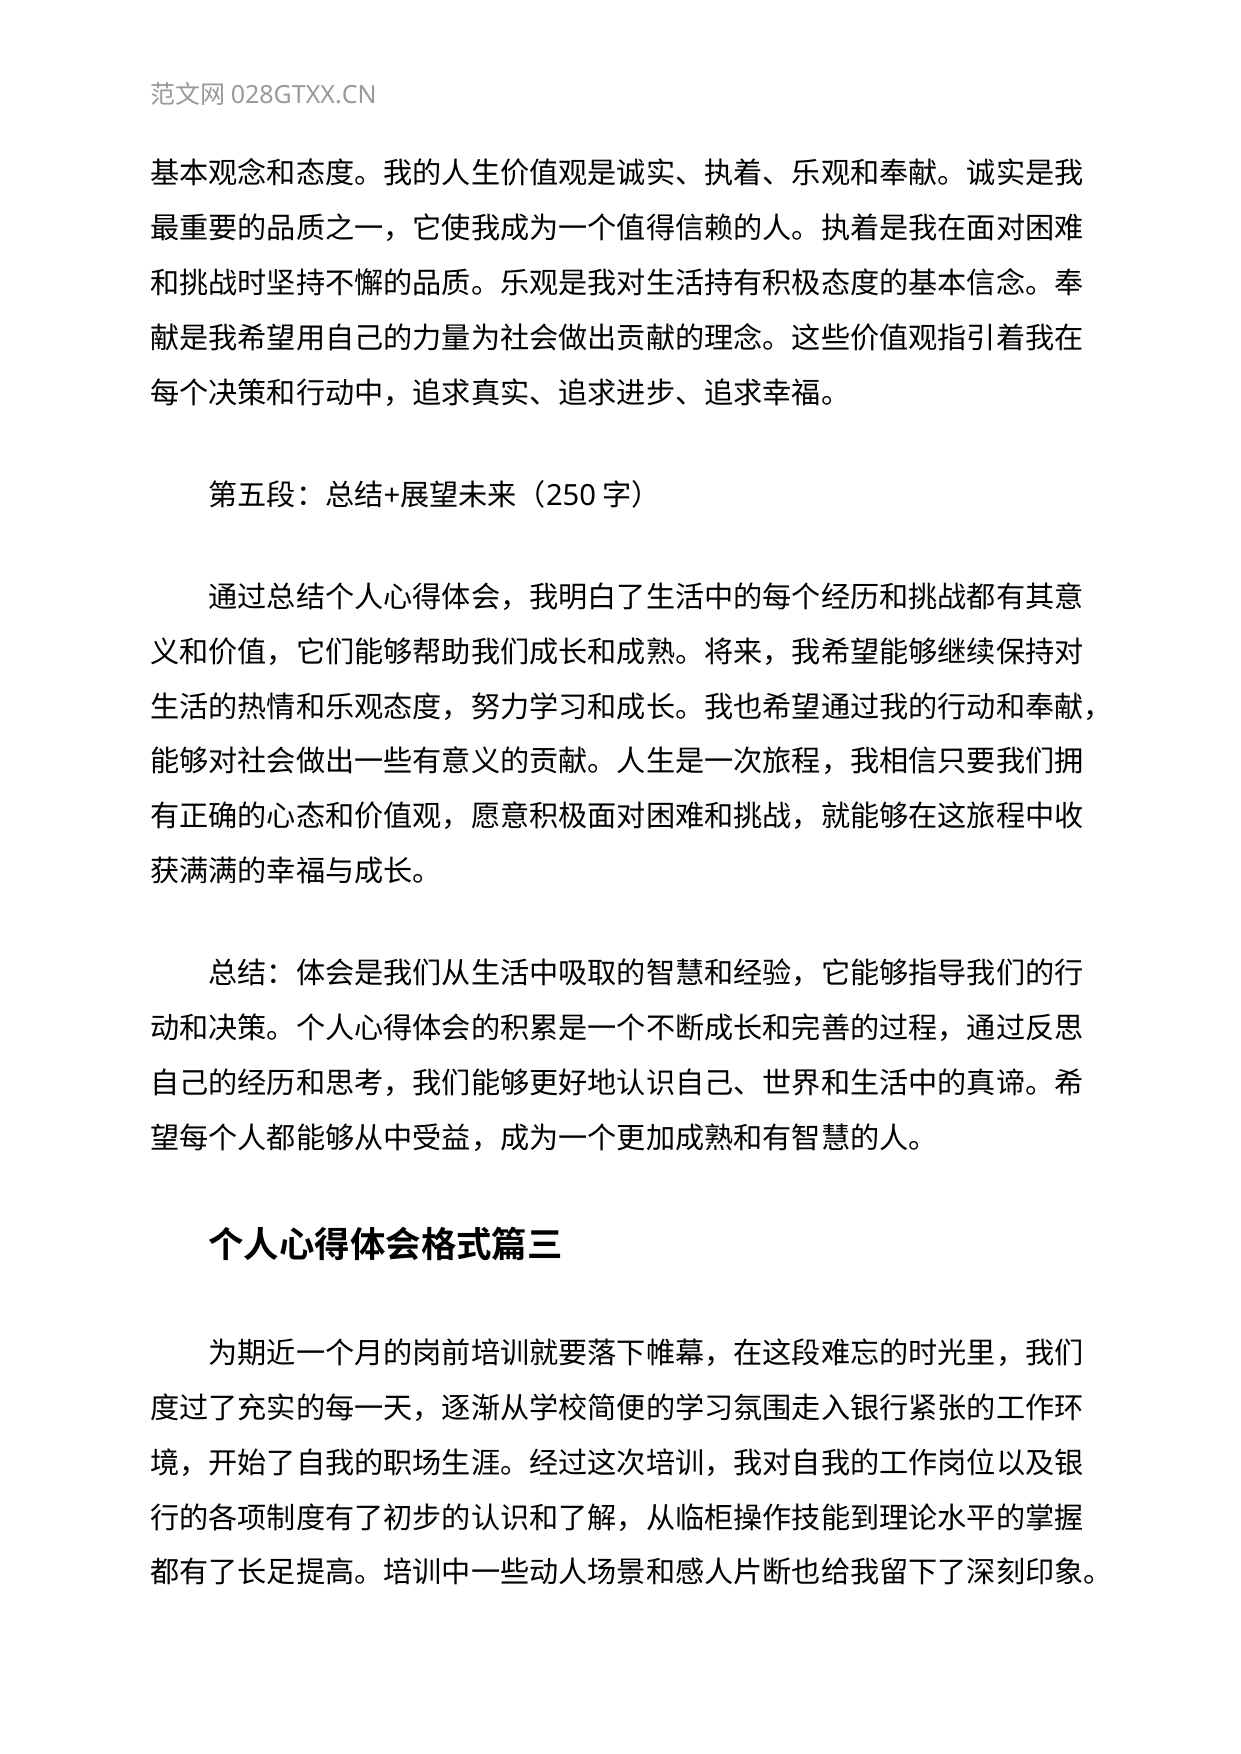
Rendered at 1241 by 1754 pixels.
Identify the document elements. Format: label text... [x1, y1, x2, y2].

text 总结：体会是我们从生活中吸取的智慧和经验，它能够指导我们的行动和决策。个人心得体会的积累是一个不断成长和完善的过程，通过反思自己的经历和思考，我们能够更好地认识自己、世界和生活中的真谛。希望每个人都能够从中受益，成为一个更加成熟和有智慧的人。 [150, 949, 1090, 1157]
text 通过总结个人心得体会，我明白了生活中的每个经历和挑战都有其意义和价值，它们能够帮助我们成长和成熟。将来，我希望能够继续保持对生活的热情和乐观态度，努力学习和成长。我也希望通过我的行动和奉献，能够对社会做出一些有意义的贡献。人生是一次旅程，我相信只要我们拥有正确的心态和价值观，愿意积极面对困难和挑战，就能够在这旅程中收获满满的幸福与成长。 [150, 573, 1090, 890]
text 个人心得体会格式篇三 [150, 1216, 1090, 1267]
text 为期近一个月的岗前培训就要落下帷幕，在这段难忘的时光里，我们度过了充实的每一天，逐渐从学校简便的学习氛围走入银行紧张的工作环境，开始了自我的职场生涯。经过这次培训，我对自我的工作岗位以及银行的各项制度有了初步的认识和了解，从临柜操作技能到理论水平的掌握都有了长足提高。培训中一些动人场景和感人片断也给我留下了深刻印象。 [150, 1329, 1090, 1591]
text 第五段：总结+展望未来（250字） [150, 471, 1090, 514]
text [150, 150, 1090, 412]
